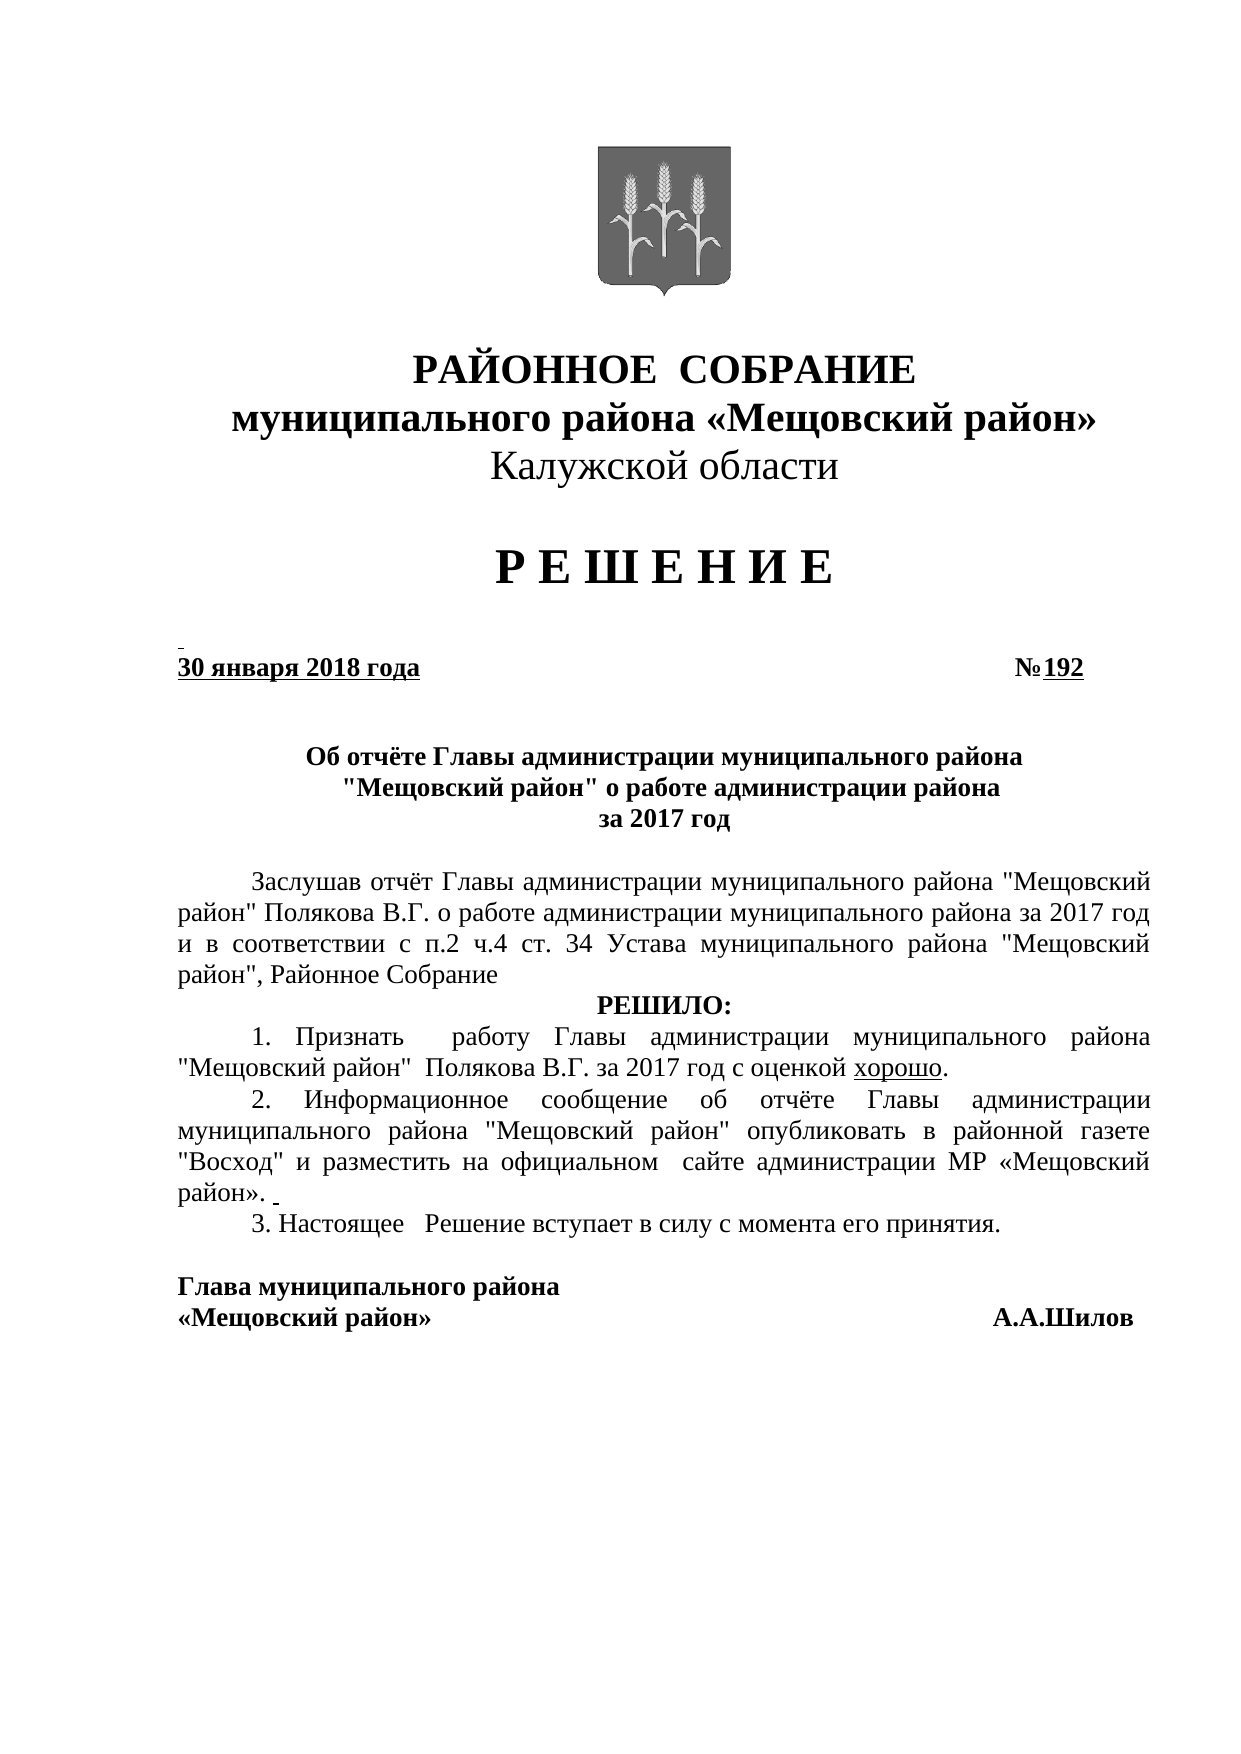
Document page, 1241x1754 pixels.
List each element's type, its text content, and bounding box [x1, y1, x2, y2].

text 2. Информационное сообщение об отчёте Главы администрации муниципального района "Мещовский район" опубликовать в районной газете "Восход" и разместить на официальном сайте администрации МР «Мещовский район». [177, 1083, 1152, 1207]
subtitle Р Е Ш Е Н И Е [177, 536, 1152, 594]
text РЕШИЛО: [177, 989, 1152, 1020]
text за 2017 год [177, 802, 1152, 833]
text муниципального района «Мещовский район» [177, 393, 1152, 441]
text «Мещовский район» А.А.Шилов [177, 1301, 1152, 1332]
text Об отчёте Главы администрации муниципального района [177, 740, 1152, 771]
text 3. Настоящее Решение вступает в силу с момента его принятия. [177, 1207, 1152, 1238]
text РАЙОННОЕ СОБРАНИЕ [177, 345, 1152, 393]
text Заслушав отчёт Главы администрации муниципального района "Мещовский район" Полякова В.Г. о работе администрации муниципального района за 2017 год и в соответствии с п.2 ч.4 ст. 34 Устава муниципального района "Мещовский район", Районное Собрание [177, 865, 1152, 989]
text Глава муниципального района [177, 1269, 1152, 1301]
text 1. Признать работу Главы администрации муниципального района "Мещовский район" Полякова В.Г. за 2017 год с оценкой хорошо. [177, 1020, 1152, 1083]
text Калужской области [177, 441, 1152, 488]
text 30 января 2018 года №192 [177, 651, 1152, 683]
text "Мещовский район" о работе администрации района [177, 771, 1152, 802]
